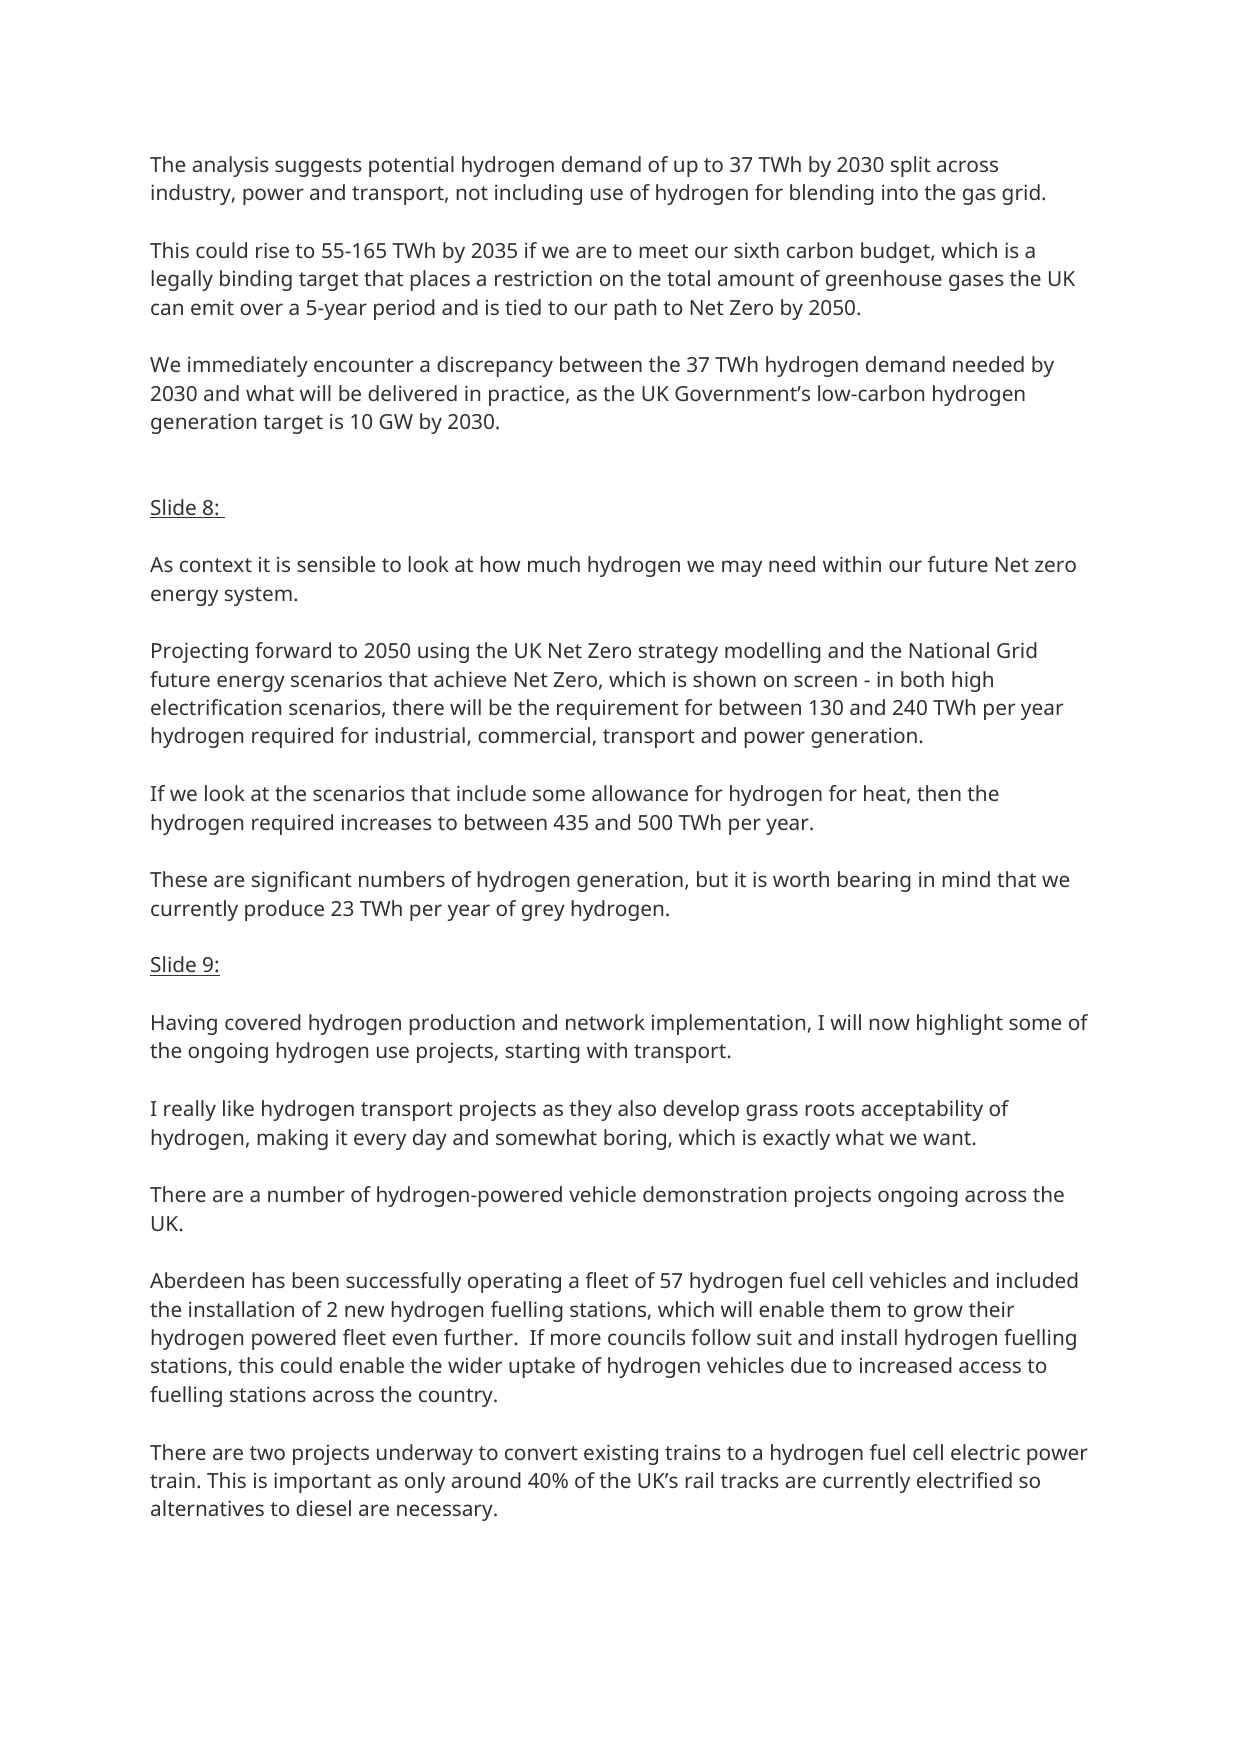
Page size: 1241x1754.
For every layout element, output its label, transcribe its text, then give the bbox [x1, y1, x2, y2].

text If we look at the scenarios that include some allowance for hydrogen for heat, then the hydrogen required increases to between 435 and 500 TWh per year. [150, 779, 1090, 836]
text There are two projects underway to convert existing trains to a hydrogen fuel cell electric power train. This is important as only around 40% of the UK’s rail tracks are currently electrified so alternatives to diesel are necessary. [150, 1438, 1090, 1523]
text I really like hydrogen transport projects as they also develop grass roots acceptability of hydrogen, making it every day and somewhat boring, which is exactly what we want. [150, 1094, 1090, 1151]
text Aberdeen has been successfully operating a fleet of 57 hydrogen fuel cell vehicles and included the installation of 2 new hydrogen fuelling stations, which will enable them to grow their hydrogen powered fleet even further. If more councils follow suit and install hydrogen fuelling stations, this could enable the wider uptake of hydrogen vehicles due to increased access to fuelling stations across the country. [150, 1266, 1090, 1408]
text There are a number of hydrogen-powered vehicle demonstration projects ongoing across the UK. [150, 1180, 1090, 1237]
text Slide 8: [150, 493, 1090, 521]
text Having covered hydrogen production and network implementation, I will now highlight some of the ongoing hydrogen use projects, starting with transport. [150, 1008, 1090, 1065]
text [150, 150, 1090, 207]
text Projecting forward to 2050 using the UK Net Zero strategy modelling and the National Grid future energy scenarios that achieve Net Zero, which is shown on screen - in both high electrification scenarios, there will be the requirement for between 130 and 240 TWh per year hydrogen required for industrial, commercial, transport and power generation. [150, 636, 1090, 750]
text This could rise to 55-165 TWh by 2035 if we are to meet our sixth carbon budget, which is a legally binding target that places a restriction on the total amount of greenhouse gases the UK can emit over a 5-year period and is tied to our path to Net Zero by 2050. [150, 236, 1090, 321]
text Slide 9: [150, 951, 1090, 979]
text These are significant numbers of hydrogen generation, but it is worth bearing in mind that we currently produce 23 TWh per year of grey hydrogen. [150, 865, 1090, 922]
text As context it is sensible to look at how much hydrogen we may need within our future Net zero energy system. [150, 550, 1090, 607]
text We immediately encounter a discrepancy between the 37 TWh hydrogen demand needed by 2030 and what will be delivered in practice, as the UK Government’s low-carbon hydrogen generation target is 10 GW by 2030. [150, 351, 1090, 436]
